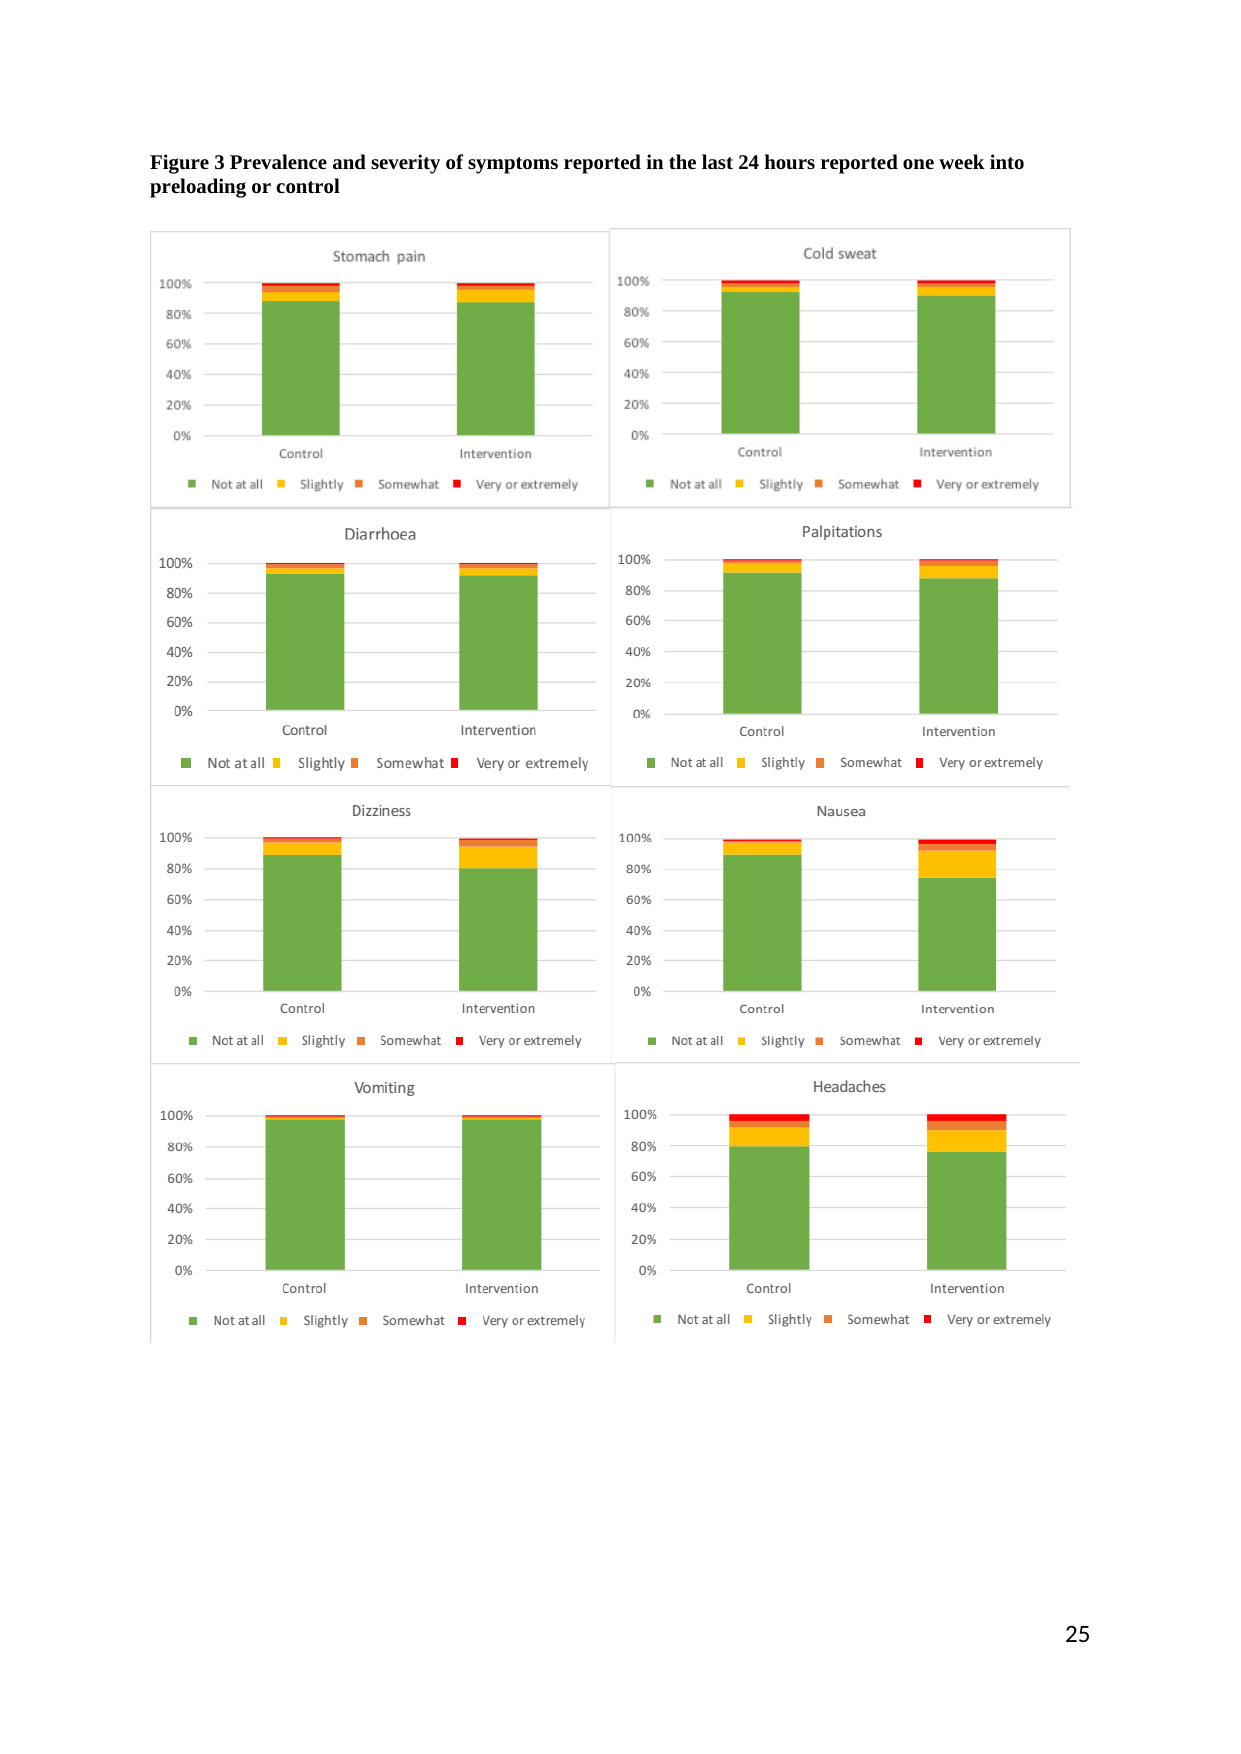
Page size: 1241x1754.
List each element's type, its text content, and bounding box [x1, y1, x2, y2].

text Figure 3 Prevalence and severity of symptoms reported in the last 24 hours reported one week into preloading or control [150, 150, 1090, 198]
picture [150, 228, 1071, 508]
